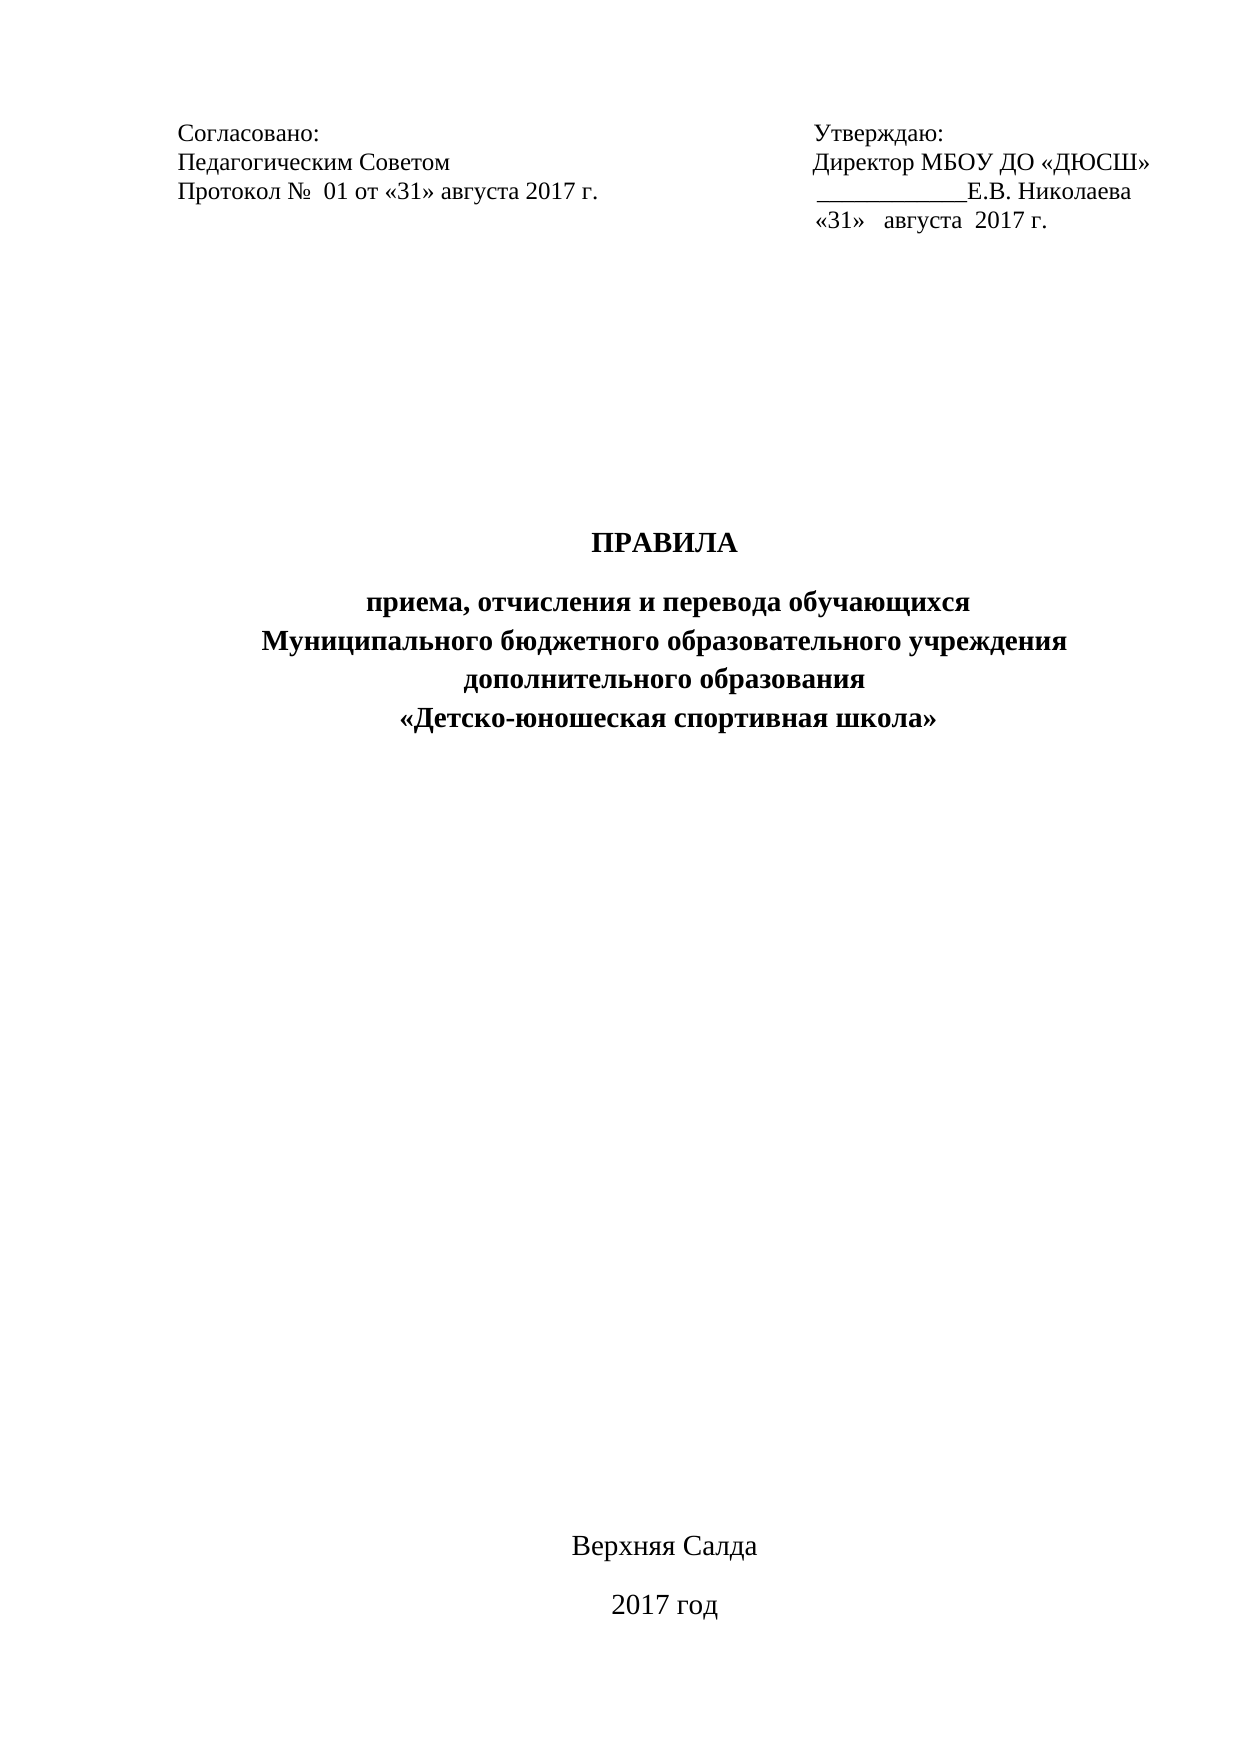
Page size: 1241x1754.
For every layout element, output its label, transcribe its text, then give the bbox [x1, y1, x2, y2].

text ПРАВИЛА [177, 525, 1152, 558]
text Протокол № 01 от «31» августа 2017 г. ____________Е.В. Николаева [177, 176, 1152, 205]
text 2017 год [177, 1587, 1152, 1621]
text «Детско-юношеская спортивная школа» [177, 700, 1152, 733]
text приема, отчисления и перевода обучающихся [177, 584, 1152, 618]
text Муниципального бюджетного образовательного учреждения дополнительного образования [177, 623, 1152, 695]
text Педагогическим Советом Директор МБОУ ДО «ДЮСШ» [177, 147, 1152, 176]
text «31» августа 2017 г. [177, 205, 1152, 233]
text Верхняя Салда [177, 1528, 1152, 1562]
text Согласовано: Утверждаю: [177, 118, 1152, 147]
